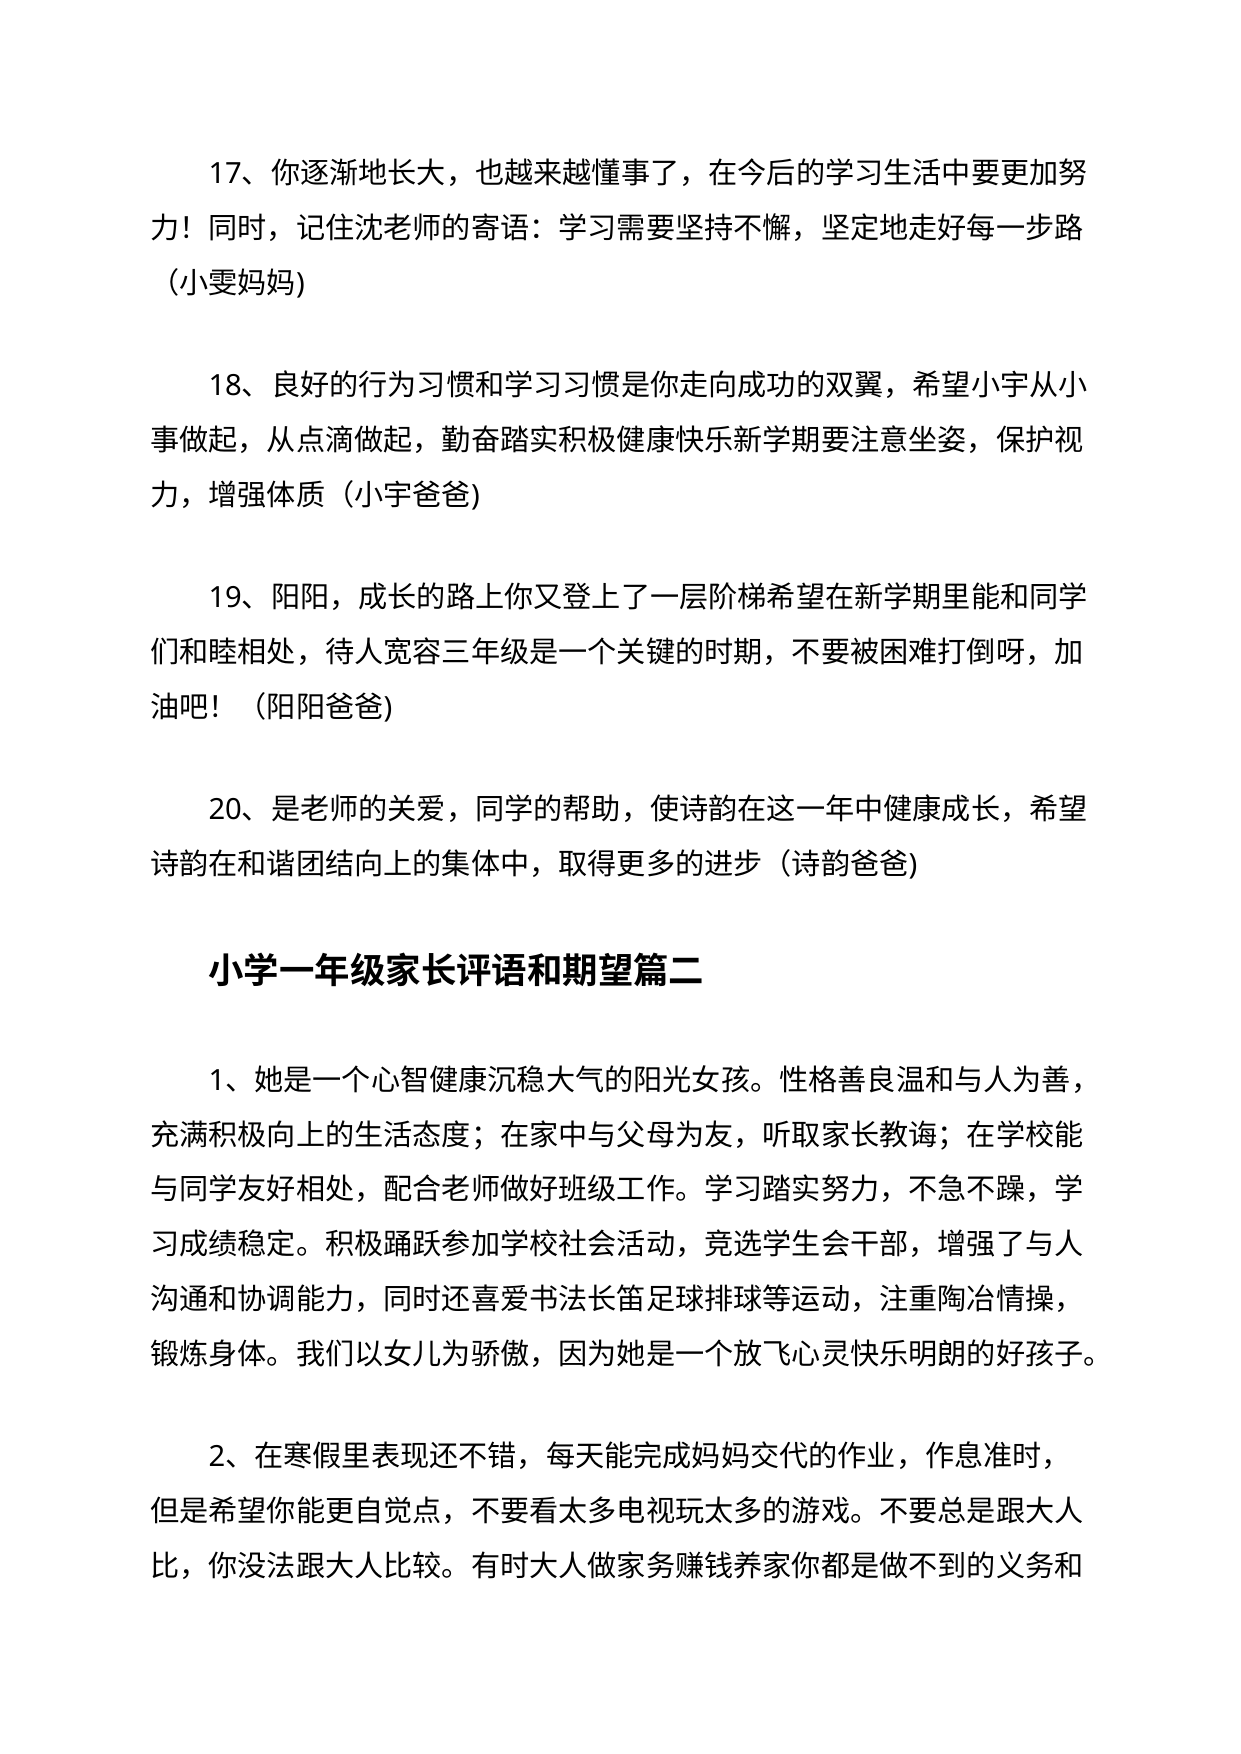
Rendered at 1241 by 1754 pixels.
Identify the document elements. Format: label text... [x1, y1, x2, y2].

text 1、她是一个心智健康沉稳大气的阳光女孩。性格善良温和与人为善，充满积极向上的生活态度；在家中与父母为友，听取家长教诲；在学校能与同学友好相处，配合老师做好班级工作。学习踏实努力，不急不躁，学习成绩稳定。积极踊跃参加学校社会活动，竞选学生会干部，增强了与人沟通和协调能力，同时还喜爱书法长笛足球排球等运动，注重陶冶情操，锻炼身体。我们以女儿为骄傲，因为她是一个放飞心灵快乐明朗的好孩子。 [150, 1056, 1090, 1373]
text 19、阳阳，成长的路上你又登上了一层阶梯希望在新学期里能和同学们和睦相处，待人宽容三年级是一个关键的时期，不要被困难打倒呀，加油吧！（阳阳爸爸) [150, 574, 1090, 726]
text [150, 1432, 1090, 1584]
text 20、是老师的关爱，同学的帮助，使诗韵在这一年中健康成长，希望诗韵在和谐团结向上的集体中，取得更多的进步（诗韵爸爸) [150, 786, 1090, 883]
text 小学一年级家长评语和期望篇二 [150, 943, 1090, 994]
text 17、你逐渐地长大，也越来越懂事了，在今后的学习生活中要更加努力！同时，记住沈老师的寄语：学习需要坚持不懈，坚定地走好每一步路（小雯妈妈) [150, 150, 1090, 302]
text 18、良好的行为习惯和学习习惯是你走向成功的双翼，希望小宇从小事做起，从点滴做起，勤奋踏实积极健康快乐新学期要注意坐姿，保护视力，增强体质（小宇爸爸) [150, 362, 1090, 514]
